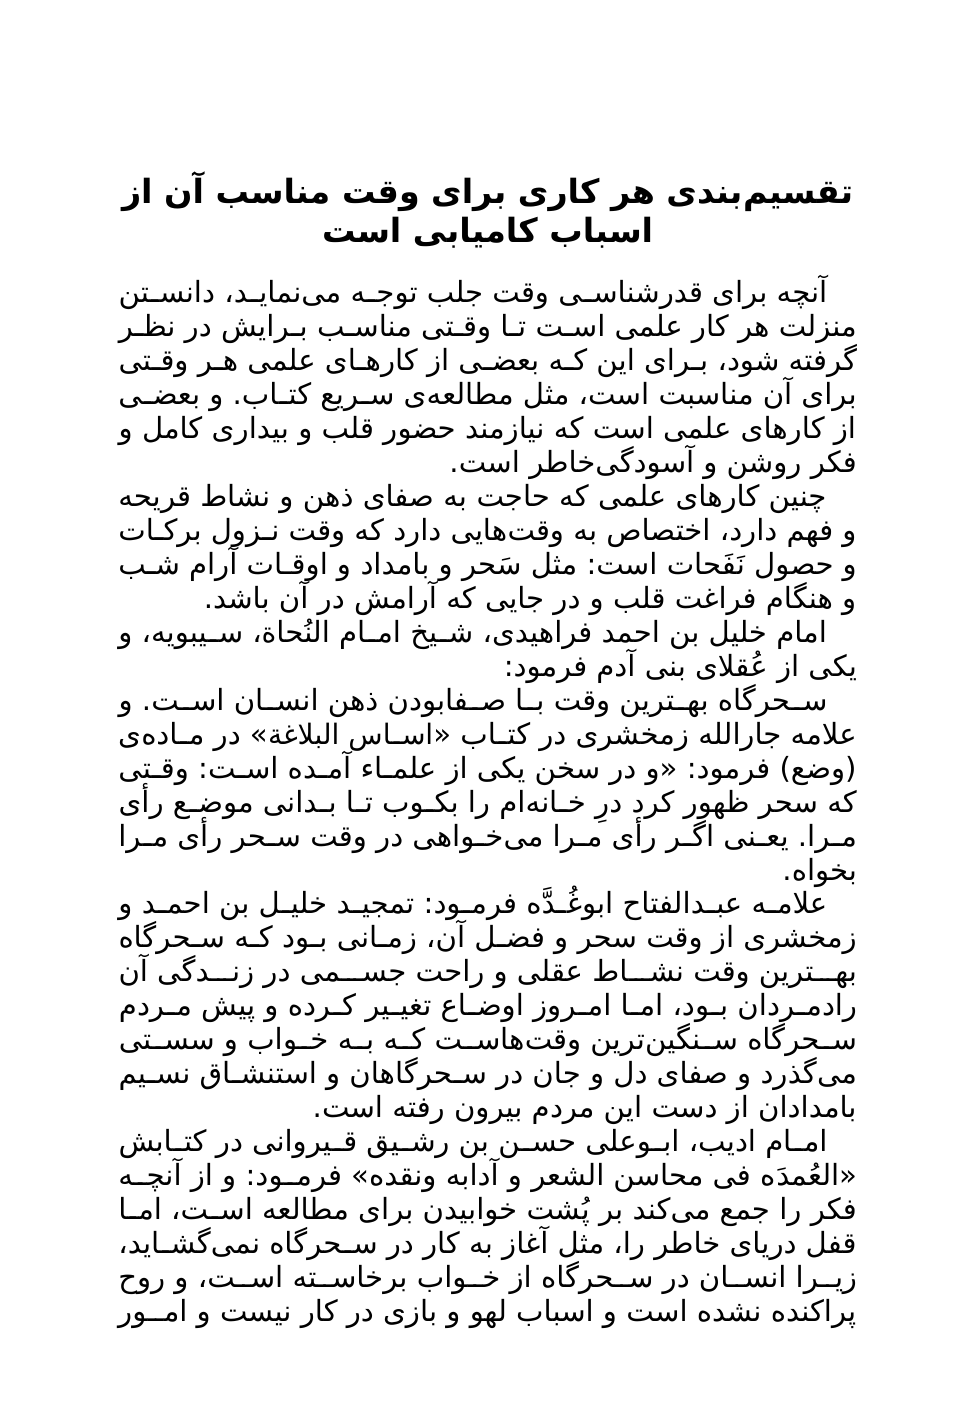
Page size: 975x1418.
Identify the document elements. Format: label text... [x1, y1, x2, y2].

text چنین کارهای علمی که حاجت به صفای ذهن و نشاط قریحه و فهم دارد، اختصاص به وقت‌هایی دارد که وقت نزول برکات و حصول نَفَحات است: مثل سَحر و بامداد و اوقات آرام شب و هنگام فراغت قلب و در جایی که آرامش در آن باشد. [118, 479, 857, 615]
text سحرگاه بهترین وقت با صفابودن ذهن انسان است. و علامه جارالله زمخشری در کتاب «اساس البلاغة» در ماده‌ی (وضع) فرمود: «و در سخن یکی از علماء آمده است: وقتی که سحر ظهور کرد درِ خانه‌ام را بکوب تا بدانی موضع رأی مرا. یعنی اگر رأی مرا می‌خواهی در وقت سحر رأی مرا بخواه. [118, 683, 857, 887]
text تقسیم‌بندی هر کاری برای وقت مناسب آن از اسباب کامیابی است [118, 173, 857, 251]
text علامه عبدالفتاح ابوغُدَّه فرمود: تمجید خلیل بن احمد و زمخشری از وقت سحر و فضل آن، زمانی بود که سحرگاه بهترین وقت نشاط عقلی و راحت جسمی در زندگی آن رادمردان بود، اما امروز اوضاع تغییر کرده و پیش مردم سحرگاه سنگین‌ترین وقت‌هاست که به خواب و سستی می‌گذرد و صفای دل و جان در سحرگاهان و استنشاق نسیم بامدادان از دست این مردم بیرون رفته است. [118, 887, 857, 1124]
text آنچه برای قدرشناسی وقت جلب توجه می‌نماید، دانستن منزلت هر کار علمی است تا وقتی مناسب برایش در نظر گرفته شود، برای این که بعضی از کارهای علمی هر وقتی برای آن مناسبت است، مثل مطالعه‌ی سریع کتاب. و بعضی از کارهای علمی است که نیازمند حضور قلب و بیداری کامل و فکر روشن و آسودگی‌خاطر است. [118, 276, 857, 479]
text امام خلیل بن احمد فراهیدی، شیخ امام النُحاة، سیبویه، و یکی از عُقلای بنی آدم فرمود: [118, 615, 857, 683]
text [118, 1124, 857, 1328]
